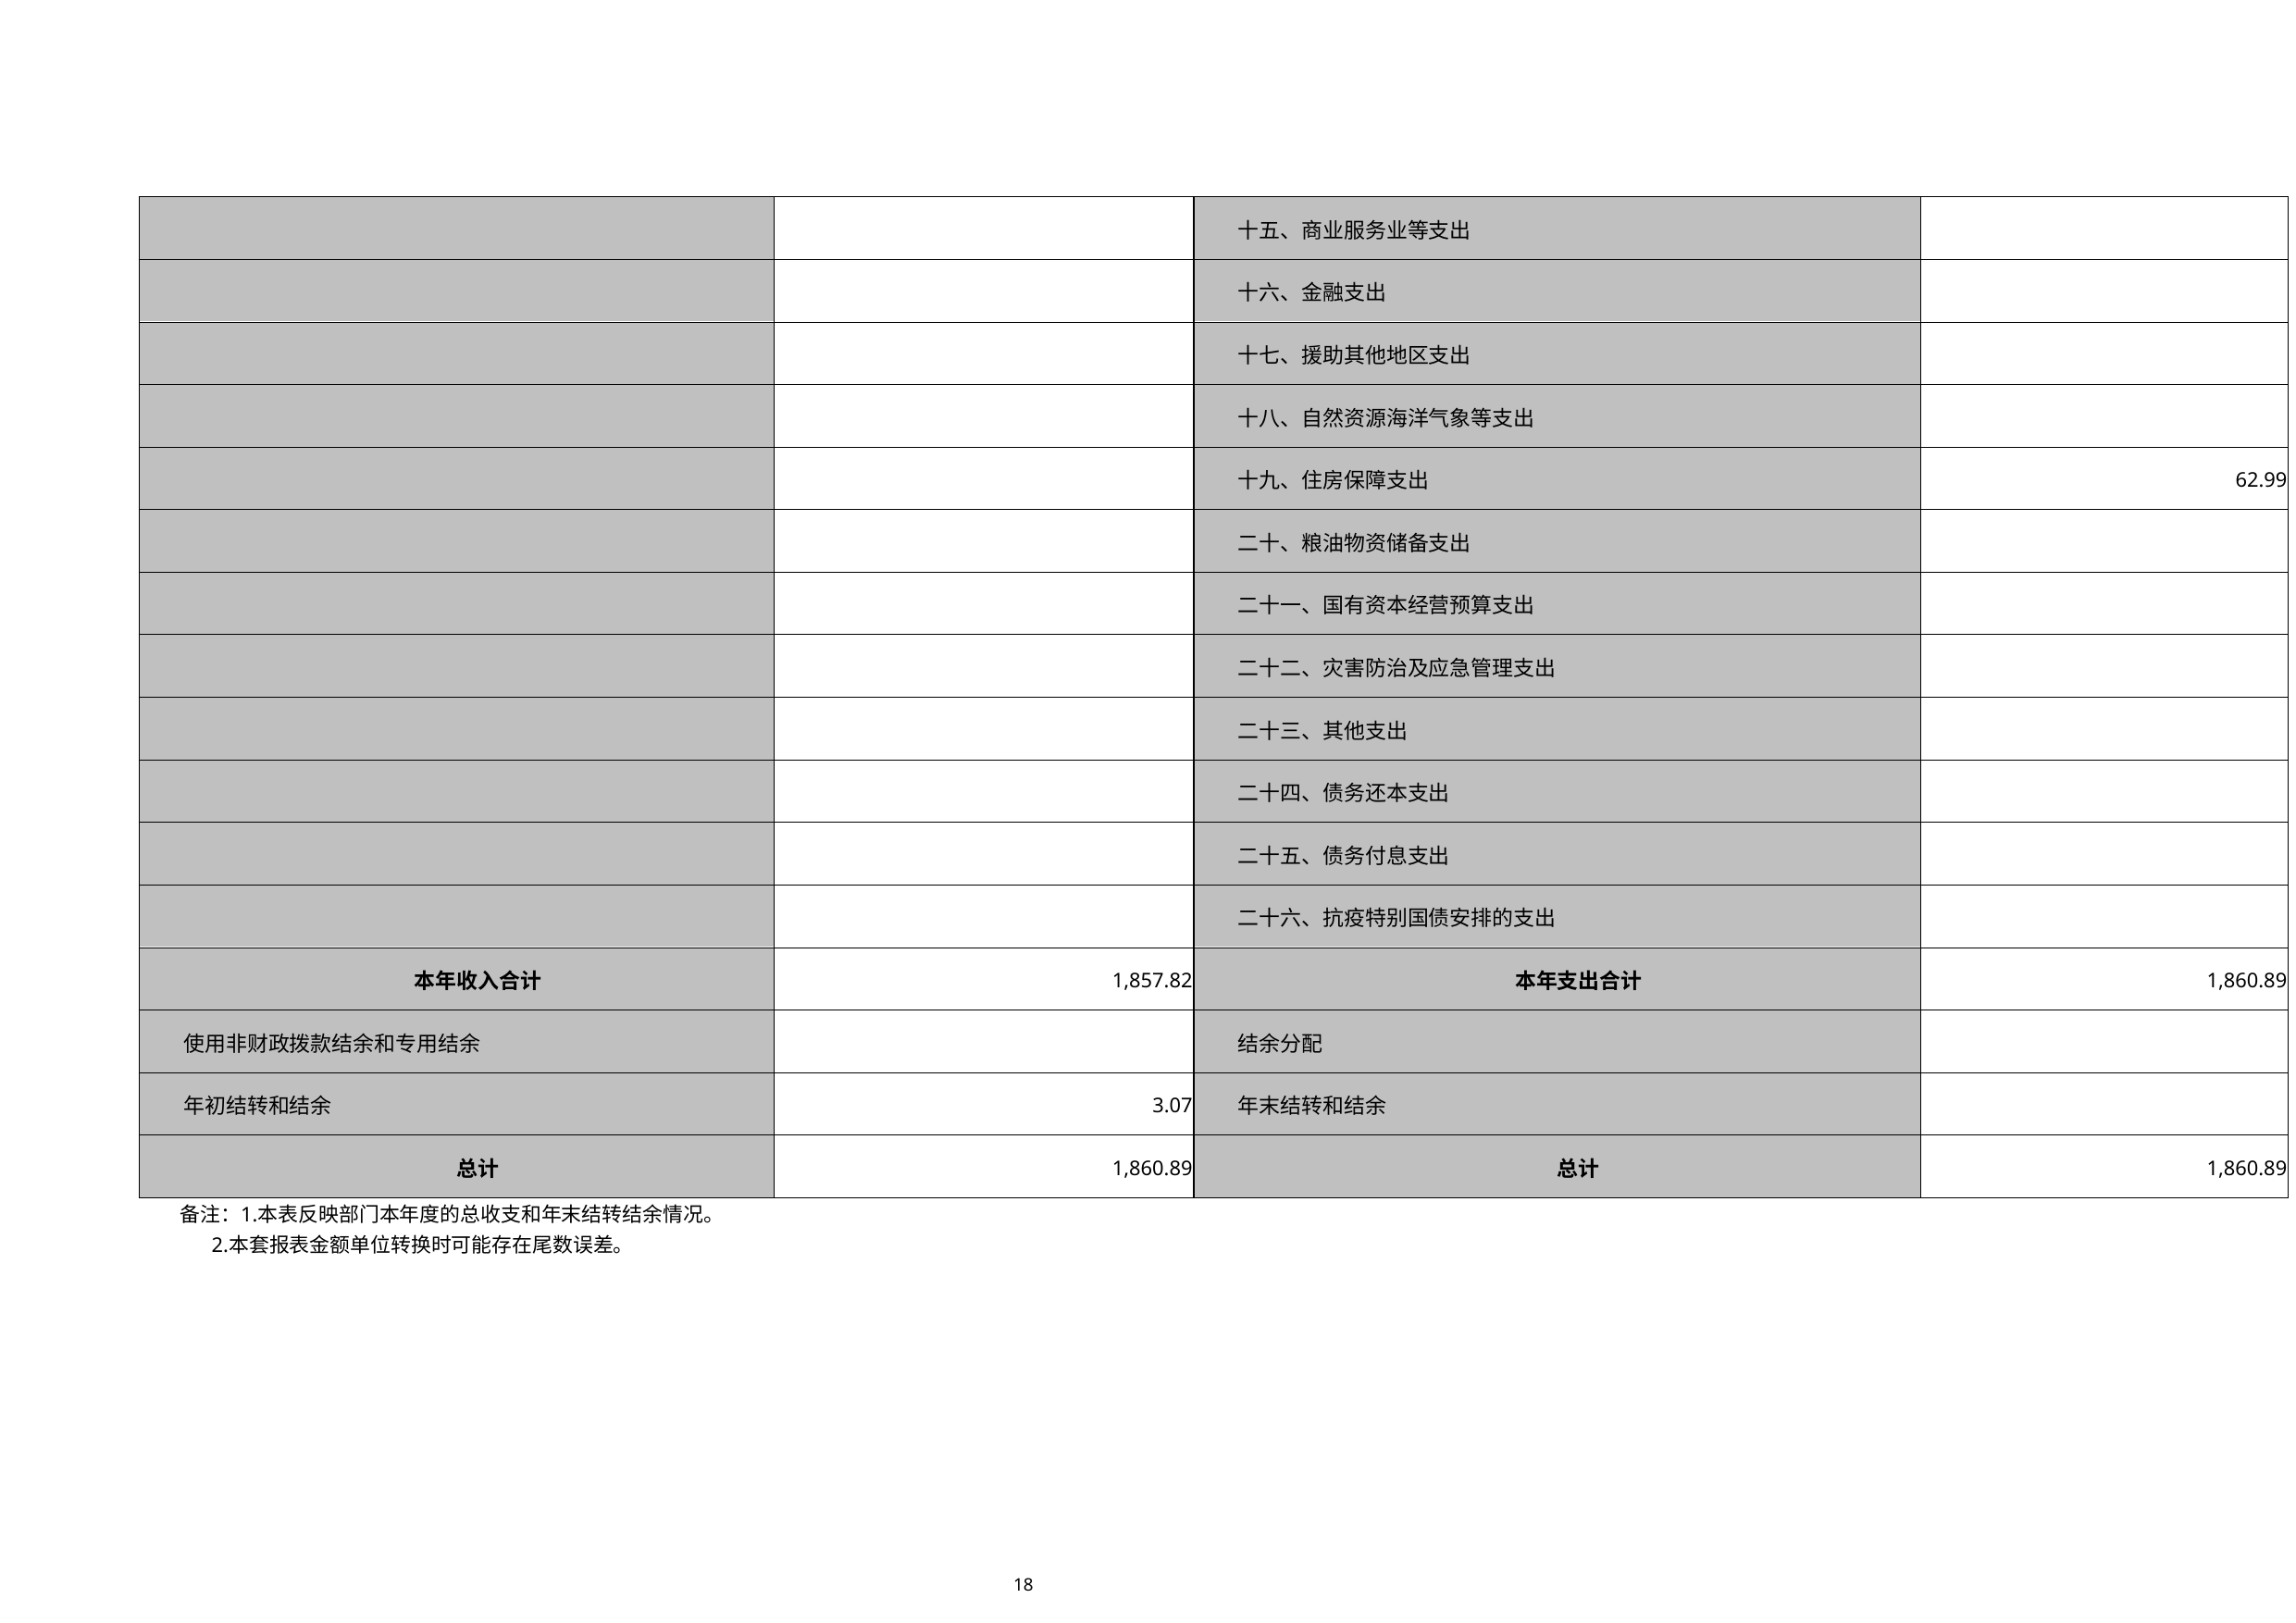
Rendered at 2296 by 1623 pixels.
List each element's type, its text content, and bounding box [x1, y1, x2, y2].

table_cell [1921, 385, 2288, 447]
table_cell [1921, 510, 2288, 572]
table_cell 1,857.82 [775, 948, 1193, 1010]
table_cell [140, 823, 774, 885]
text 2.本套报表金额单位转换时可能存在尾数误差。 [140, 1228, 2156, 1258]
table_cell [775, 385, 1193, 447]
table_cell [775, 886, 1193, 947]
table_cell [775, 698, 1193, 760]
table_cell [1921, 197, 2288, 259]
table_cell 使用非财政拨款结余和专用结余 [140, 1010, 774, 1072]
table_cell [140, 260, 774, 321]
table_cell [140, 573, 774, 634]
table_cell 十八、自然资源海洋气象等支出 [1195, 385, 1920, 447]
table_cell [1921, 323, 2288, 384]
table_cell 结余分配 [1195, 1010, 1920, 1072]
table_cell 二十四、债务还本支出 [1195, 761, 1920, 822]
table_cell [140, 698, 774, 760]
table_cell 二十二、灾害防治及应急管理支出 [1195, 635, 1920, 697]
table_cell [1921, 1010, 2288, 1072]
text 备注：1.本表反映部门本年度的总收支和年末结转结余情况。 [140, 1198, 2156, 1228]
table_cell 年末结转和结余 [1195, 1073, 1920, 1134]
table_cell [775, 510, 1193, 572]
table_cell 本年收入合计 [140, 948, 774, 1010]
table_cell 本年支出合计 [1195, 948, 1920, 1010]
table_cell 总计 [140, 1135, 774, 1197]
table_cell [775, 573, 1193, 634]
table_cell [140, 385, 774, 447]
table_cell 年初结转和结余 [140, 1073, 774, 1134]
table_cell 二十三、其他支出 [1195, 698, 1920, 760]
table_cell 62.99 [1921, 448, 2288, 509]
table_cell [775, 1010, 1193, 1072]
table_cell [1921, 1073, 2288, 1134]
table_cell [140, 448, 774, 509]
table_cell [775, 197, 1193, 259]
table_cell 二十、粮油物资储备支出 [1195, 510, 1920, 572]
table_cell [1921, 635, 2288, 697]
table_cell [775, 260, 1193, 321]
table_cell [140, 197, 774, 259]
table_cell [1921, 698, 2288, 760]
table_cell [140, 323, 774, 384]
table_cell [775, 323, 1193, 384]
table_cell 十七、援助其他地区支出 [1195, 323, 1920, 384]
table_cell [775, 635, 1193, 697]
table_cell 二十六、抗疫特别国债安排的支出 [1195, 886, 1920, 947]
table_cell 二十五、债务付息支出 [1195, 823, 1920, 885]
table_cell [775, 448, 1193, 509]
table_cell 3.07 [775, 1073, 1193, 1134]
table_cell [775, 761, 1193, 822]
table_cell [140, 510, 774, 572]
table_cell [1921, 573, 2288, 634]
table_cell 十六、金融支出 [1195, 260, 1920, 321]
table_cell [775, 823, 1193, 885]
table_cell [140, 635, 774, 697]
table_cell [1921, 260, 2288, 321]
table_cell 1,860.89 [1921, 948, 2288, 1010]
table_cell 总计 [1195, 1135, 1920, 1197]
table_cell [140, 886, 774, 947]
table_cell [1921, 823, 2288, 885]
table_cell 1,860.89 [1921, 1135, 2288, 1197]
table_cell 十九、住房保障支出 [1195, 448, 1920, 509]
table_cell 1,860.89 [775, 1135, 1193, 1197]
table_cell 十五、商业服务业等支出 [1195, 197, 1920, 259]
table_cell [1921, 886, 2288, 947]
table_cell 二十一、国有资本经营预算支出 [1195, 573, 1920, 634]
table_cell [1921, 761, 2288, 822]
table_cell [140, 761, 774, 822]
